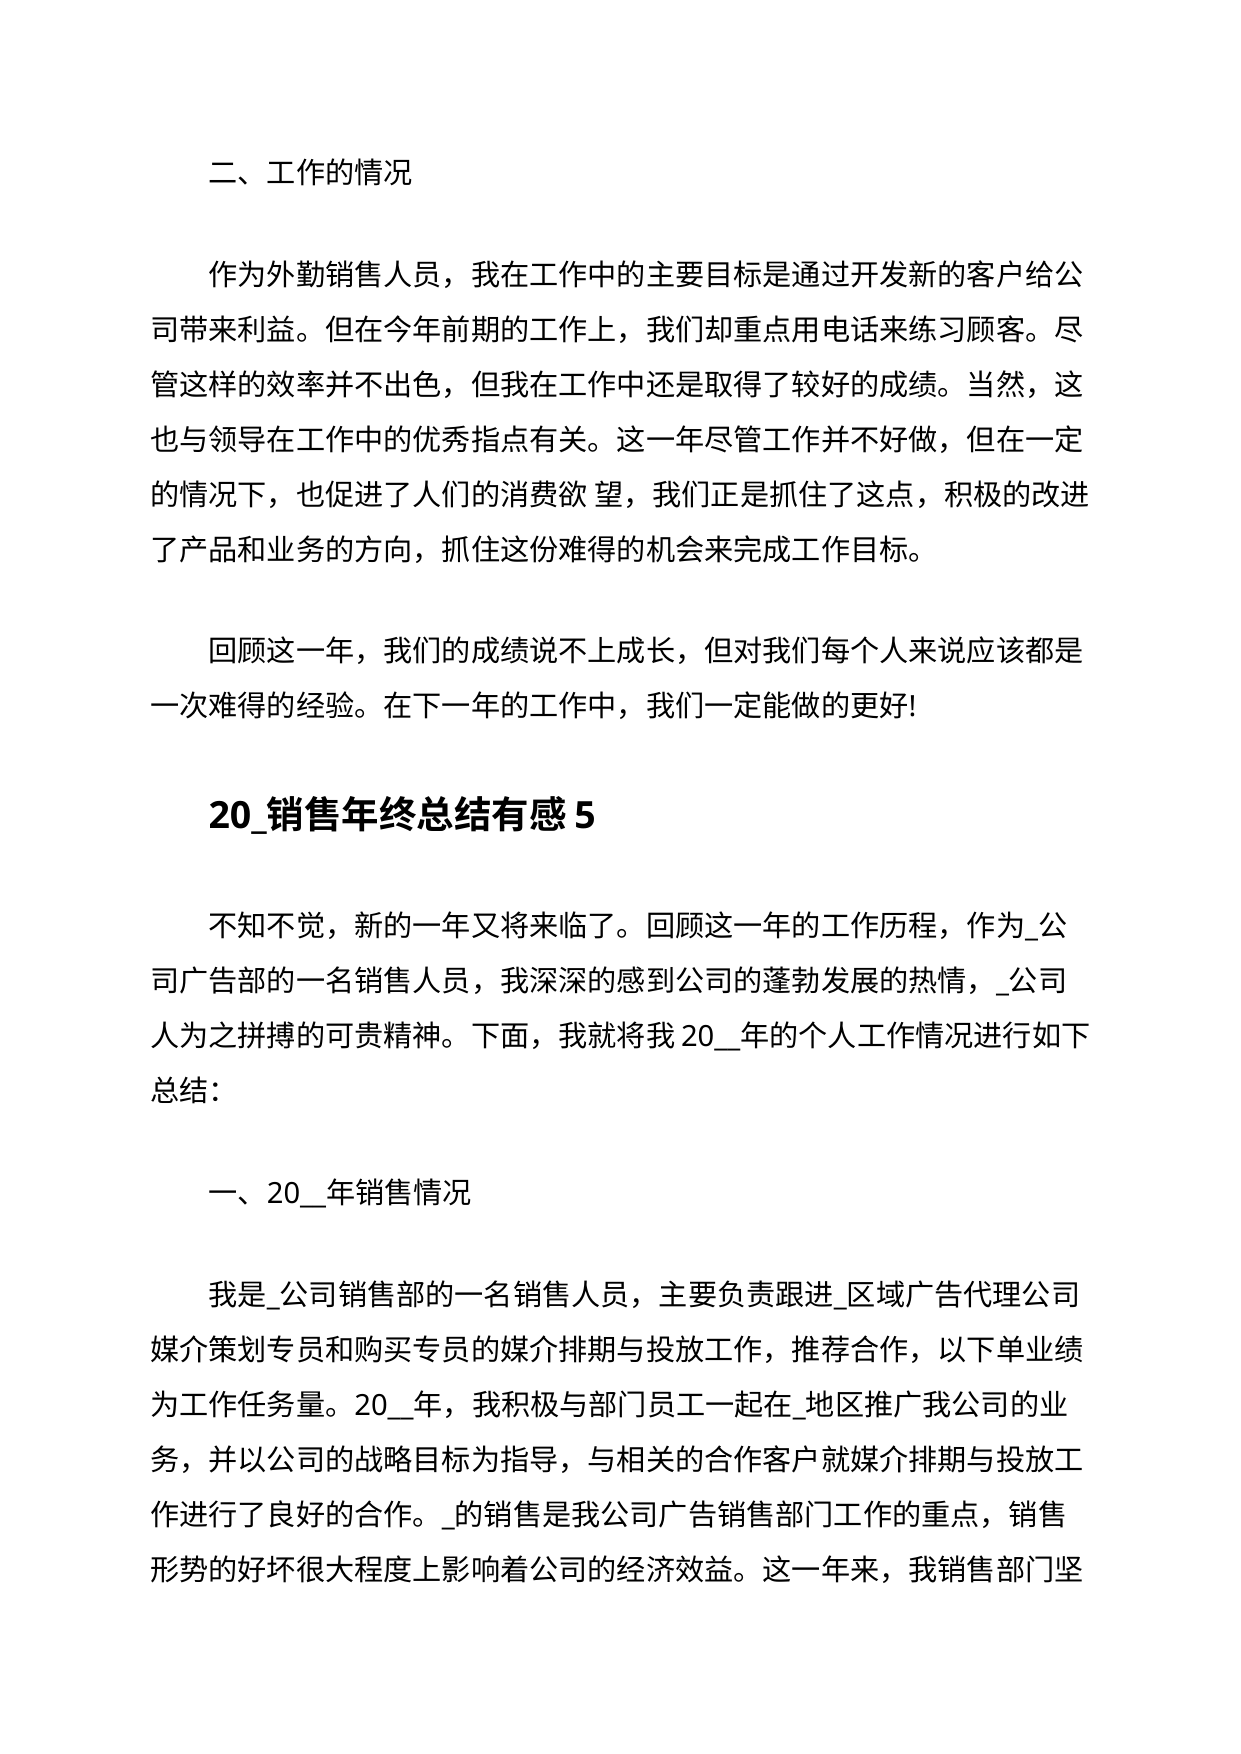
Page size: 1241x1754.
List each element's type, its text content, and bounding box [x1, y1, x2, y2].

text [150, 1271, 1090, 1588]
text 作为外勤销售人员，我在工作中的主要目标是通过开发新的客户给公司带来利益。但在今年前期的工作上，我们却重点用电话来练习顾客。尽管这样的效率并不出色，但我在工作中还是取得了较好的成绩。当然，这也与领导在工作中的优秀指点有关。这一年尽管工作并不好做，但在一定的情况下，也促进了人们的消费欲 望，我们正是抓住了这点，积极的改进了产品和业务的方向，抓住这份难得的机会来完成工作目标。 [150, 252, 1090, 568]
text 20_销售年终总结有感5 [150, 785, 1090, 839]
text 不知不觉，新的一年又将来临了。回顾这一年的工作历程，作为_公司广告部的一名销售人员，我深深的感到公司的蓬勃发展的热情，_公司人为之拼搏的可贵精神。下面，我就将我20__年的个人工作情况进行如下总结： [150, 902, 1090, 1110]
text 二、工作的情况 [150, 150, 1090, 192]
text 回顾这一年，我们的成绩说不上成长，但对我们每个人来说应该都是一次难得的经验。在下一年的工作中，我们一定能做的更好! [150, 628, 1090, 725]
text 一、20__年销售情况 [150, 1169, 1090, 1212]
